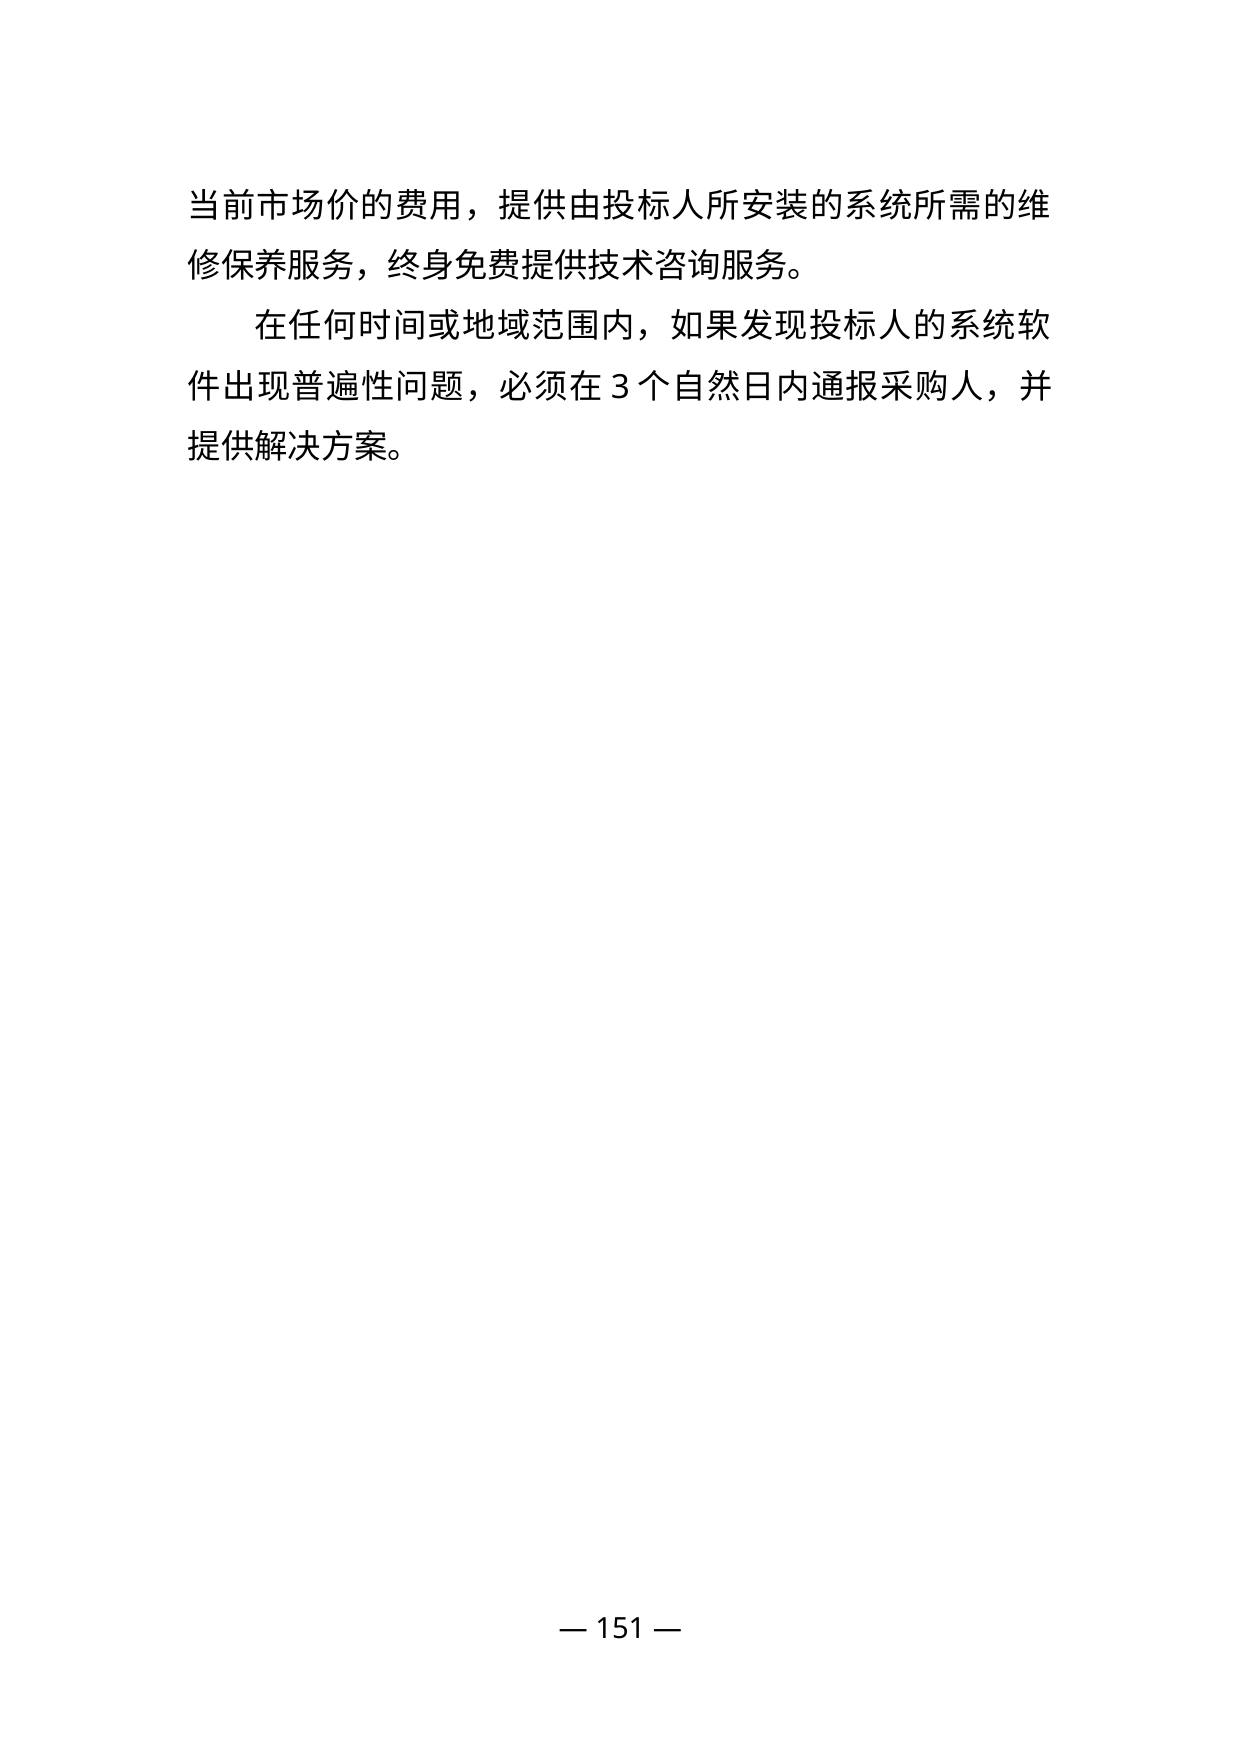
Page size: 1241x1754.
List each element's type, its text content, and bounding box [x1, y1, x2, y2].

text 在任何时间或地域范围内，如果发现投标人的系统软件出现普遍性问题，必须在3个自然日内通报采购人，并提供解决方案。 [187, 289, 1053, 471]
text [187, 169, 1053, 289]
